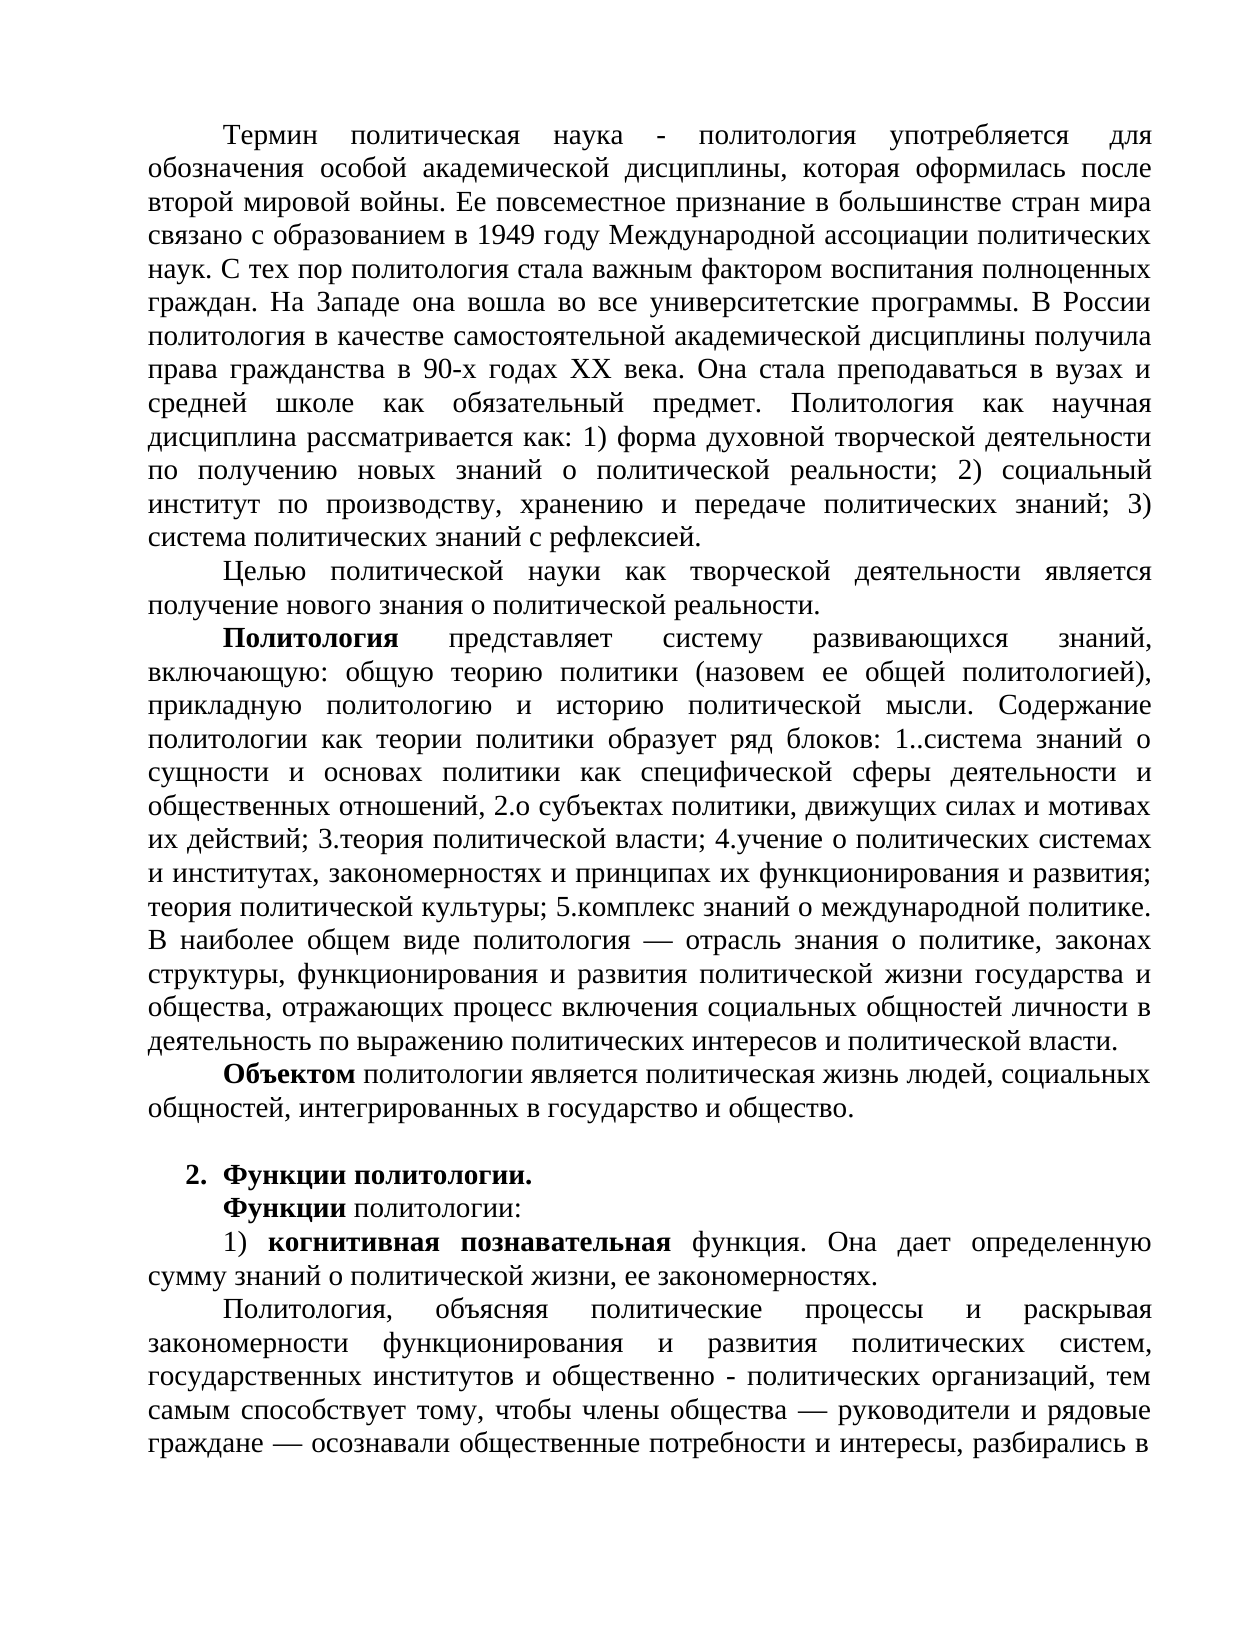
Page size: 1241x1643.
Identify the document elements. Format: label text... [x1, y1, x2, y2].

text Объектом политологии является политическая жизнь людей, социальных общностей, интегрированных в государство и общество. [148, 1056, 1151, 1123]
list Функции политологии. Функции политологии: [185, 1158, 532, 1224]
text Целью политической науки как творческой деятельности является получение нового знания о политической реальности. [148, 553, 1152, 620]
list когнитивная познавательная функция. Она дает определенную сумму знаний о политической жизни, ее закономерностях. [148, 1224, 1152, 1291]
text Термин политическая наука - политология употребляется для обозначения особой академической дисциплины, которая оформилась после второй мировой войны. Ее повсеместное признание в большинстве стран мира связано с образованием в 1949 году Международной ассоциации политических наук. С тех пор политология стала важным фактором воспитания полноценных граждан. На Западе она вошла во все университетские программы. В России политология в качестве самостоятельной академической дисциплины получила права гражданства в 90-х годах ХХ века. Она стала преподаваться в вузах и средней школе как обязательный предмет. Политология как научная дисциплина рассматривается как: 1) форма духовной творческой деятельности по получению новых знаний о политической реальности; 2) социальный институт по производству, хранению и передаче политических знаний; 3) система политических знаний с рефлексией. [148, 117, 1152, 553]
text Политология представляет систему развивающихся знаний, включающую: общую теорию политики (назовем ее общей политологией), прикладную политологию и историю политической мысли. Содержание политологии как теории политики образует ряд блоков: 1..система знаний о сущности и основах политики как специфической сферы деятельности и общественных отношений, 2.о субъектах политики, движущих силах и мотивах их действий; 3.теория политической власти; 4.учение о политических системах и институтах, закономерностях и принципах их функционирования и развития; теория политической культуры; 5.комплекс знаний о международной политике. В наиболее общем виде политология — отрасль знания о политике, законах структуры, функционирования и развития политической жизни государства и общества, отражающих процесс включения социальных общностей личности в деятельность по выражению политических интересов и политической власти. [148, 620, 1152, 1056]
text Политология, объясняя политические процессы и раскрывая закономерности функционирования и развития политических систем, государственных институтов и общественно - политических организаций, тем самым способствует тому, чтобы члены общества — руководители и рядовые граждане — осознавали общественные потребности и интересы, разбирались в [148, 1291, 1152, 1459]
